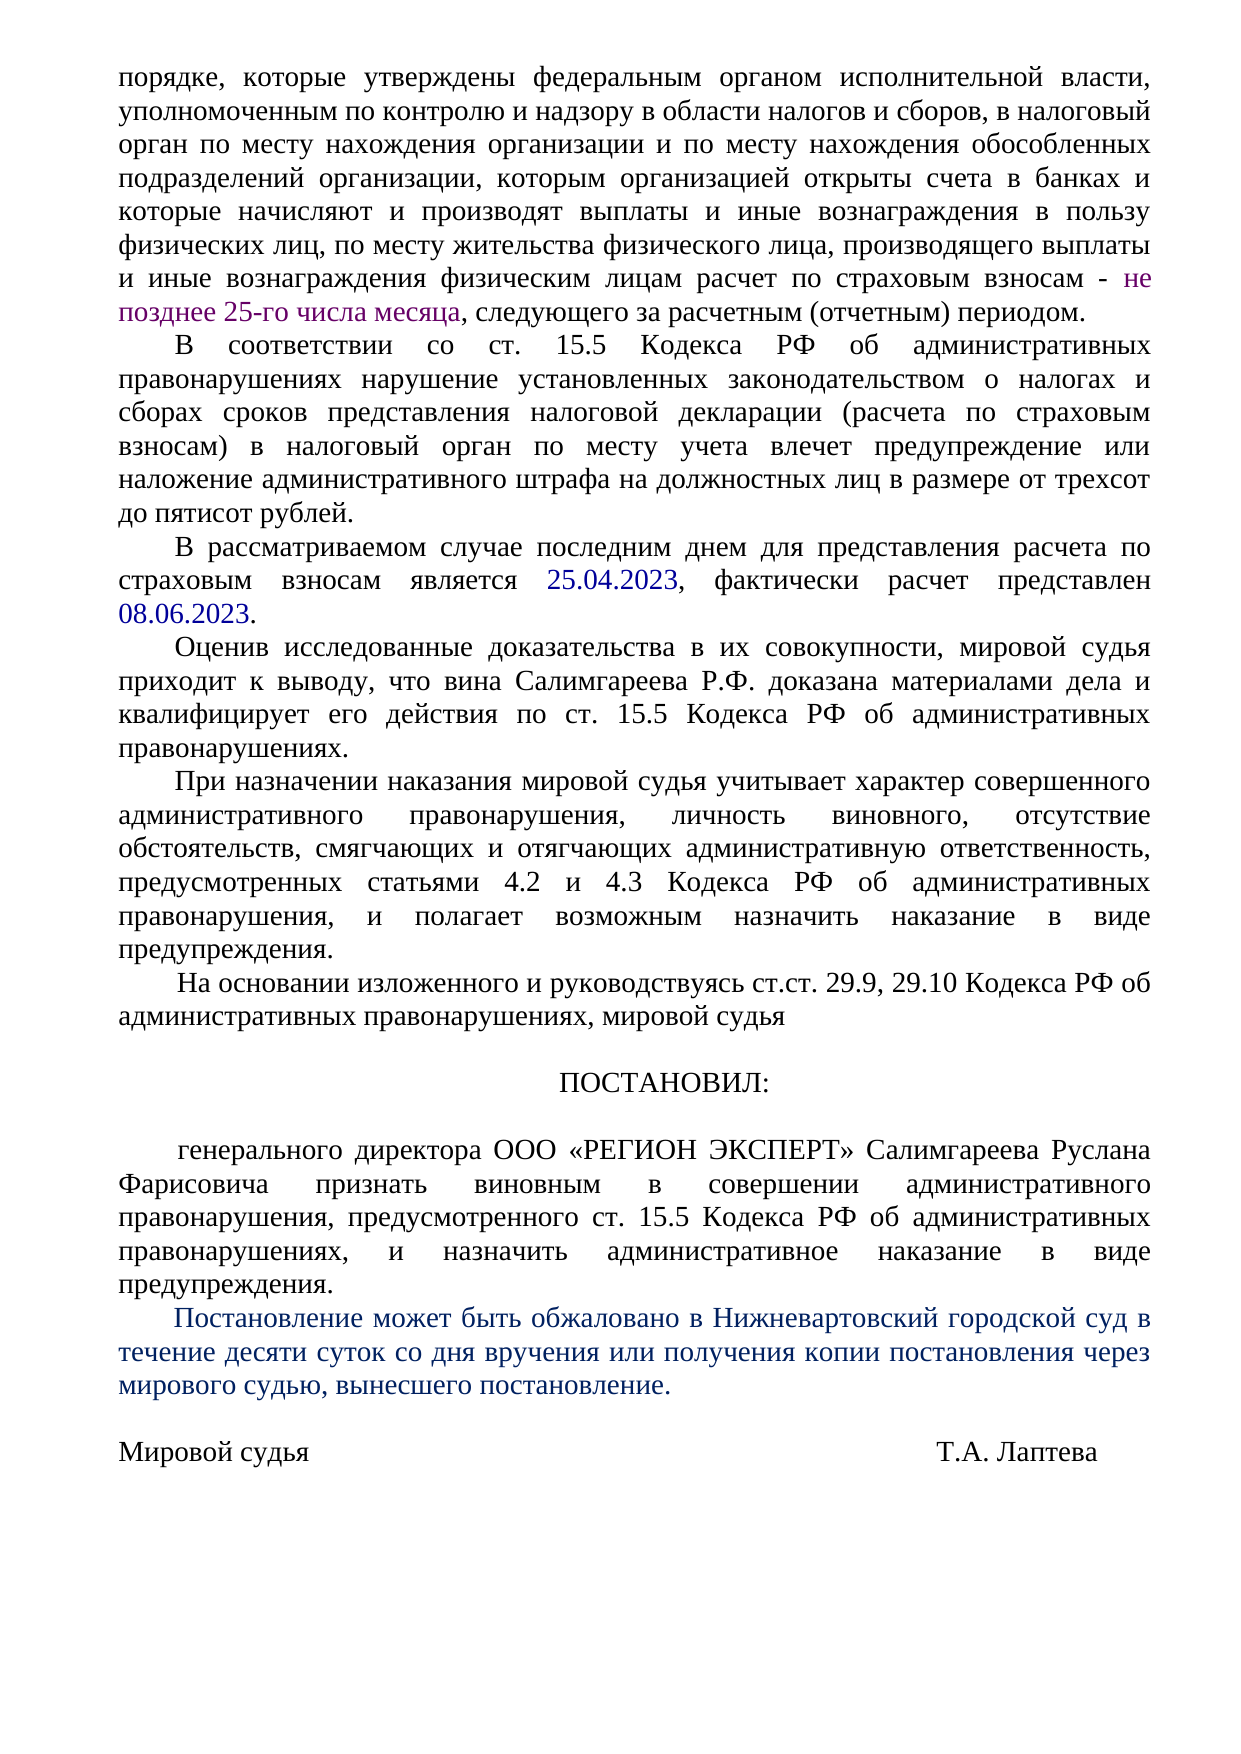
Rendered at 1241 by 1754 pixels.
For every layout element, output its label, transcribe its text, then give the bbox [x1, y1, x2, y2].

text ПОСТАНОВИЛ: [118, 1065, 1152, 1099]
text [118, 59, 1152, 327]
text Постановление может быть обжаловано в Нижневартовский городской суд в течение десяти суток со дня вручения или получения копии постановления через мирового судью, вынесшего постановление. [118, 1300, 1152, 1401]
text На основании изложенного и руководствуясь ст.ст. 29.9, 29.10 Кодекса РФ об административных правонарушениях, мировой судья [118, 965, 1152, 1032]
text При назначении наказания мировой судья учитывает характер совершенного административного правонарушения, личность виновного, отсутствие обстоятельств, смягчающих и отягчающих административную ответственность, предусмотренных статьями 4.2 и 4.3 Кодекса РФ об административных правонарушения, и полагает возможным назначить наказание в виде предупреждения. [118, 763, 1152, 965]
text Оценив исследованные доказательства в их совокупности, мировой судья приходит к выводу, что вина Салимгареева Р.Ф. доказана материалами дела и квалифицирует его действия по ст. 15.5 Кодекса РФ об административных правонарушениях. [118, 629, 1152, 763]
text Мировой судья Т.А. Лаптева [118, 1434, 1152, 1468]
text генерального директора ООО «РЕГИОН ЭКСПЕРТ» Салимгареева Руслана Фарисовича признать виновным в совершении административного правонарушения, предусмотренного ст. 15.5 Кодекса РФ об административных правонарушениях, и назначить административное наказание в виде предупреждения. [118, 1132, 1152, 1300]
text В рассматриваемом случае последним днем для представления расчета по страховым взносам является 25.04.2023, фактически расчет представлен 08.06.2023. [118, 529, 1152, 629]
text В соответствии со ст. 15.5 Кодекса РФ об административных правонарушениях нарушение установленных законодательством о налогах и сборах сроков представления налоговой декларации (расчета по страховым взносам) в налоговый орган по месту учета влечет предупреждение или наложение административного штрафа на должностных лиц в размере от трехсот до пятисот рублей. [118, 327, 1152, 529]
